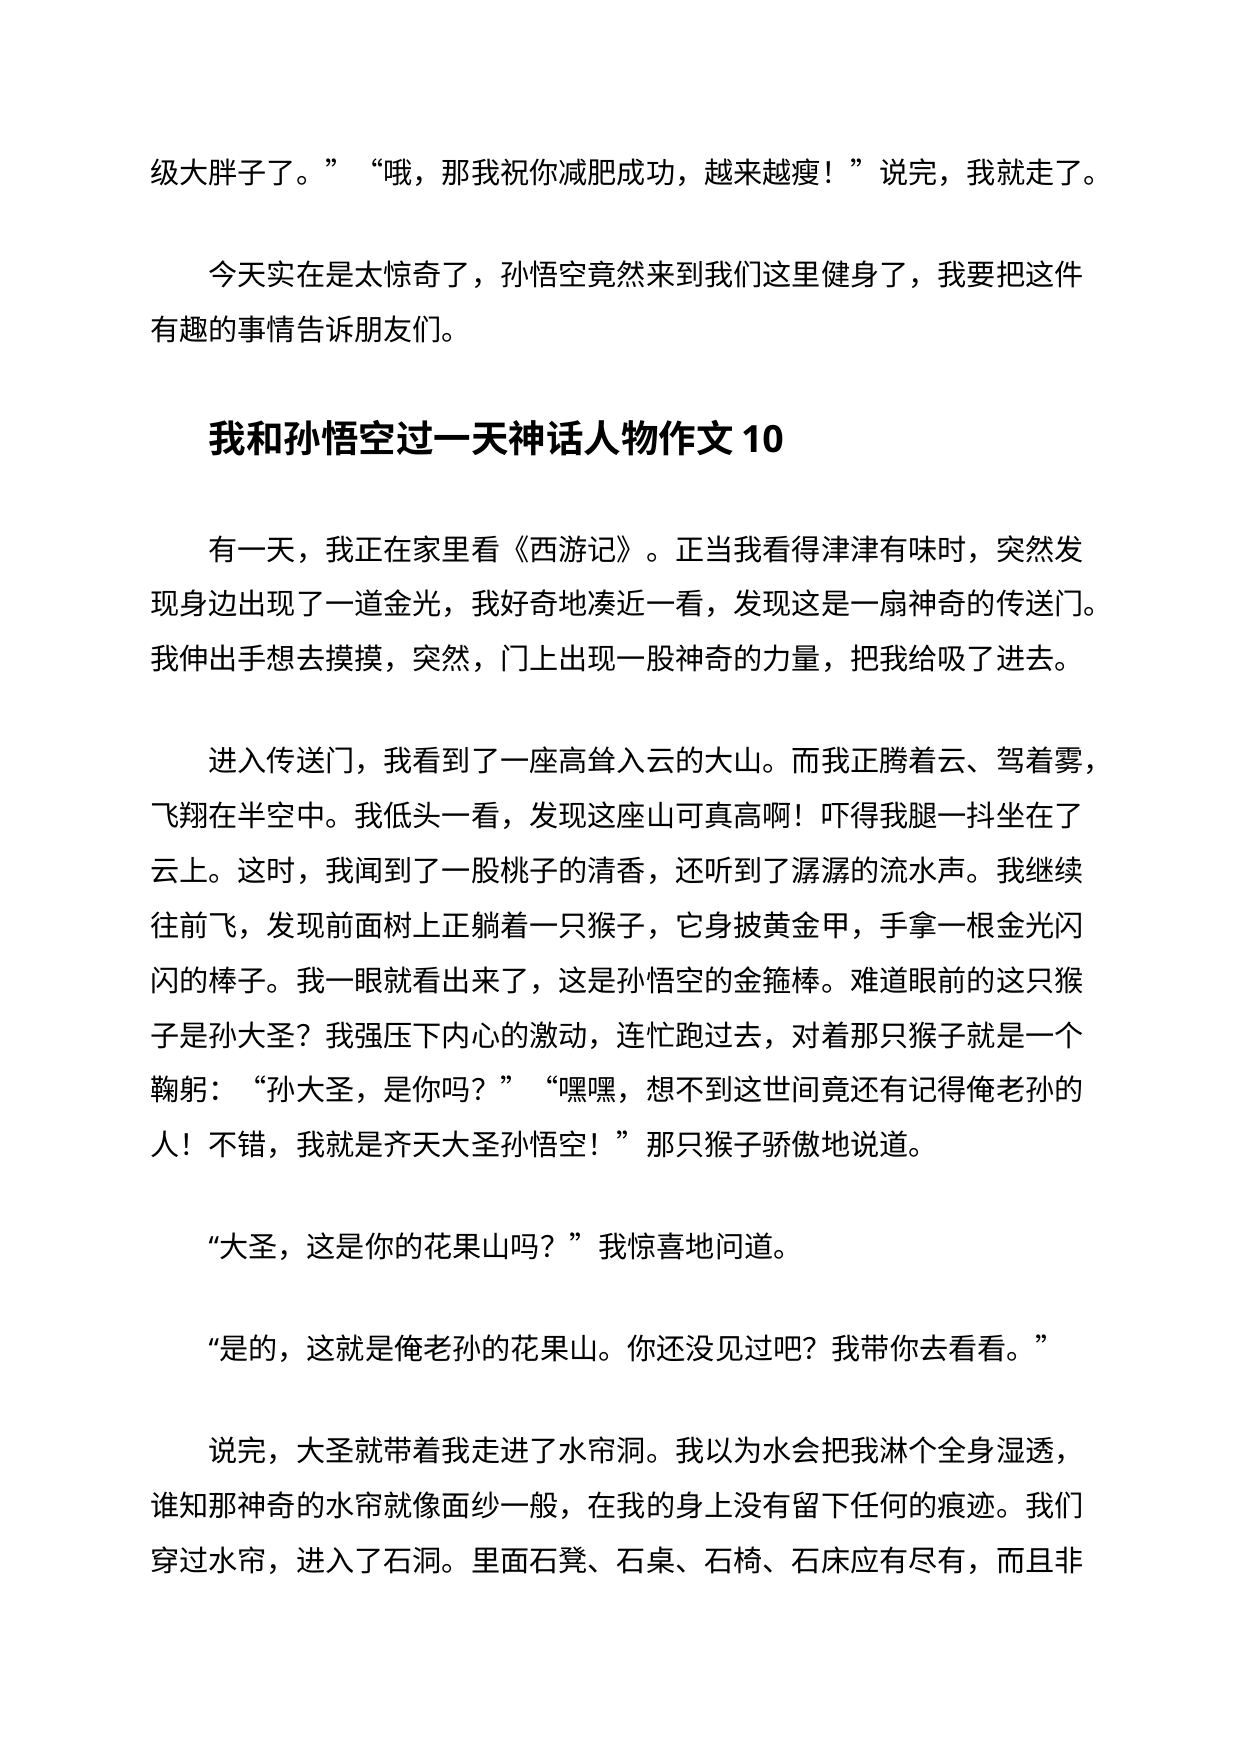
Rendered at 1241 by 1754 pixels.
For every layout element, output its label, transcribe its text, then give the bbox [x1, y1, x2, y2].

text 进入传送门，我看到了一座高耸入云的大山。而我正腾着云、驾着雾，飞翔在半空中。我低头一看，发现这座山可真高啊！吓得我腿一抖坐在了云上。这时，我闻到了一股桃子的清香，还听到了潺潺的流水声。我继续往前飞，发现前面树上正躺着一只猴子，它身披黄金甲，手拿一根金光闪闪的棒子。我一眼就看出来了，这是孙悟空的金箍棒。难道眼前的这只猴子是孙大圣？我强压下内心的激动，连忙跑过去，对着那只猴子就是一个鞠躬：“孙大圣，是你吗？”“嘿嘿，想不到这世间竟还有记得俺老孙的人！不错，我就是齐天大圣孙悟空！”那只猴子骄傲地说道。 [150, 738, 1090, 1164]
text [150, 150, 1090, 192]
text “是的，这就是俺老孙的花果山。你还没见过吧？我带你去看看。” [150, 1326, 1090, 1368]
text 我和孙悟空过一天神话人物作文10 [150, 408, 1090, 463]
text 有一天，我正在家里看《西游记》。正当我看得津津有味时，突然发现身边出现了一道金光，我好奇地凑近一看，发现这是一扇神奇的传送门。我伸出手想去摸摸，突然，门上出现一股神奇的力量，把我给吸了进去。 [150, 526, 1090, 678]
text 今天实在是太惊奇了，孙悟空竟然来到我们这里健身了，我要把这件有趣的事情告诉朋友们。 [150, 252, 1090, 349]
text “大圣，这是你的花果山吗？”我惊喜地问道。 [150, 1224, 1090, 1266]
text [150, 1428, 1090, 1580]
